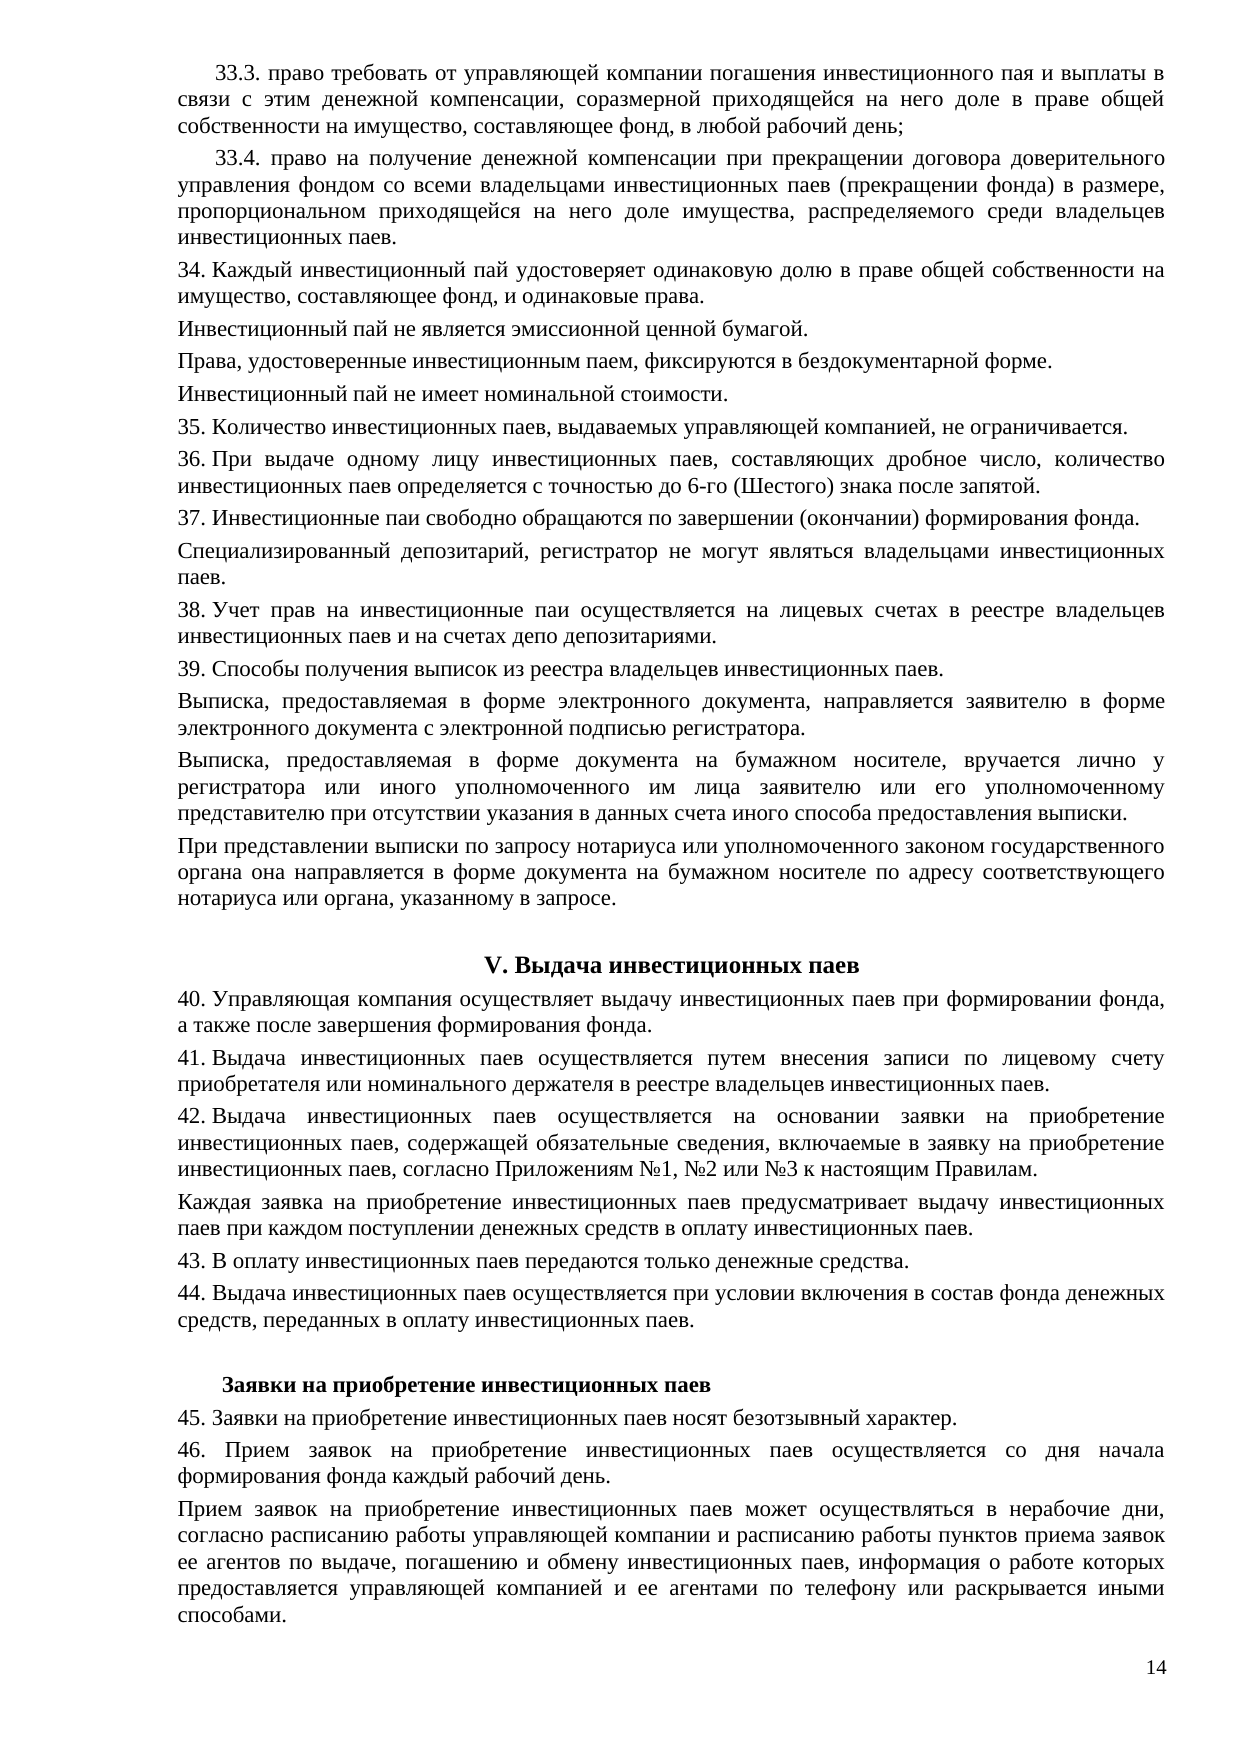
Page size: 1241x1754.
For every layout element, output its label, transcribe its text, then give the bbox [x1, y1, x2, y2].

text Инвестиционный пай не является эмиссионной ценной бумагой. [177, 315, 1167, 341]
text 36. При выдаче одному лицу инвестиционных паев, составляющих дробное число, количество инвестиционных паев определяется с точностью до 6-го (Шестого) знака после запятой. [177, 445, 1167, 498]
text 35. Количество инвестиционных паев, выдаваемых управляющей компанией, не ограничивается. [177, 413, 1167, 439]
text 39. Способы получения выписок из реестра владельцев инвестиционных паев. [177, 655, 1167, 681]
text Выписка, предоставляемая в форме электронного документа, направляется заявителю в форме электронного документа с электронной подписью регистратора. [177, 687, 1167, 740]
text 42. Выдача инвестиционных паев осуществляется на основании заявки на приобретение инвестиционных паев, содержащей обязательные сведения, включаемые в заявку на приобретение инвестиционных паев, согласно Приложениям №1, №2 или №3 к настоящим Правилам. [177, 1103, 1167, 1182]
text Заявки на приобретение инвестиционных паев [177, 1371, 1167, 1397]
text 40. Управляющая компания осуществляет выдачу инвестиционных паев при формировании фонда, а также после завершения формирования фонда. [177, 985, 1167, 1037]
text Инвестиционный пай не имеет номинальной стоимости. [177, 380, 1167, 407]
text 38. Учет прав на инвестиционные паи осуществляется на лицевых счетах в реестре владельцев инвестиционных паев и на счетах депо депозитариями. [177, 596, 1167, 649]
text V. Выдача инвестиционных паев [177, 950, 1167, 978]
text 33.4. право на получение денежной компенсации при прекращении договора доверительного управления фондом со всеми владельцами инвестиционных паев (прекращении фонда) в размере, пропорциональном приходящейся на него доле имущества, распределяемого среди владельцев инвестиционных паев. [177, 144, 1167, 250]
text Каждая заявка на приобретение инвестиционных паев предусматривает выдачу инвестиционных паев при каждом поступлении денежных средств в оплату инвестиционных паев. [177, 1188, 1167, 1241]
text 43. В оплату инвестиционных паев передаются только денежные средства. [177, 1247, 1167, 1273]
text Специализированный депозитарий, регистратор не могут являться владельцами инвестиционных паев. [177, 537, 1167, 590]
text Прием заявок на приобретение инвестиционных паев может осуществляться в нерабочие дни, согласно расписанию работы управляющей компании и расписанию работы пунктов приема заявок ее агентов по выдаче, погашению и обмену инвестиционных паев, информация о работе которых предоставляется управляющей компанией и ее агентами по телефону или раскрывается иными способами. [177, 1495, 1167, 1627]
text 41. Выдача инвестиционных паев осуществляется путем внесения записи по лицевому счету приобретателя или номинального держателя в реестре владельцев инвестиционных паев. [177, 1044, 1167, 1096]
text 44. Выдача инвестиционных паев осуществляется при условии включения в состав фонда денежных средств, переданных в оплату инвестиционных паев. [177, 1279, 1167, 1332]
text 34. Каждый инвестиционный пай удостоверяет одинаковую долю в праве общей собственности на имущество, составляющее фонд, и одинаковые права. [177, 256, 1167, 309]
text 37. Инвестиционные паи свободно обращаются по завершении (окончании) формирования фонда. [177, 504, 1167, 531]
text 33.3. право требовать от управляющей компании погашения инвестиционного пая и выплаты в связи с этим денежной компенсации, соразмерной приходящейся на него доле в праве общей собственности на имущество, составляющее фонд, в любой рабочий день; [177, 59, 1167, 138]
text 45. Заявки на приобретение инвестиционных паев носят безотзывный характер. [177, 1404, 1167, 1430]
text Права, удостоверенные инвестиционным паем, фиксируются в бездокументарной форме. [177, 348, 1167, 374]
text Выписка, предоставляемая в форме документа на бумажном носителе, вручается лично у регистратора или иного уполномоченного им лица заявителю или его уполномоченному представителю при отсутствии указания в данных счета иного способа предоставления выписки. [177, 746, 1167, 826]
text 46. Прием заявок на приобретение инвестиционных паев осуществляется со дня начала формирования фонда каждый рабочий день. [177, 1436, 1167, 1489]
text При представлении выписки по запросу нотариуса или уполномоченного законом государственного органа она направляется в форме документа на бумажном носителе по адресу соответствующего нотариуса или органа, указанному в запросе. [177, 832, 1167, 911]
